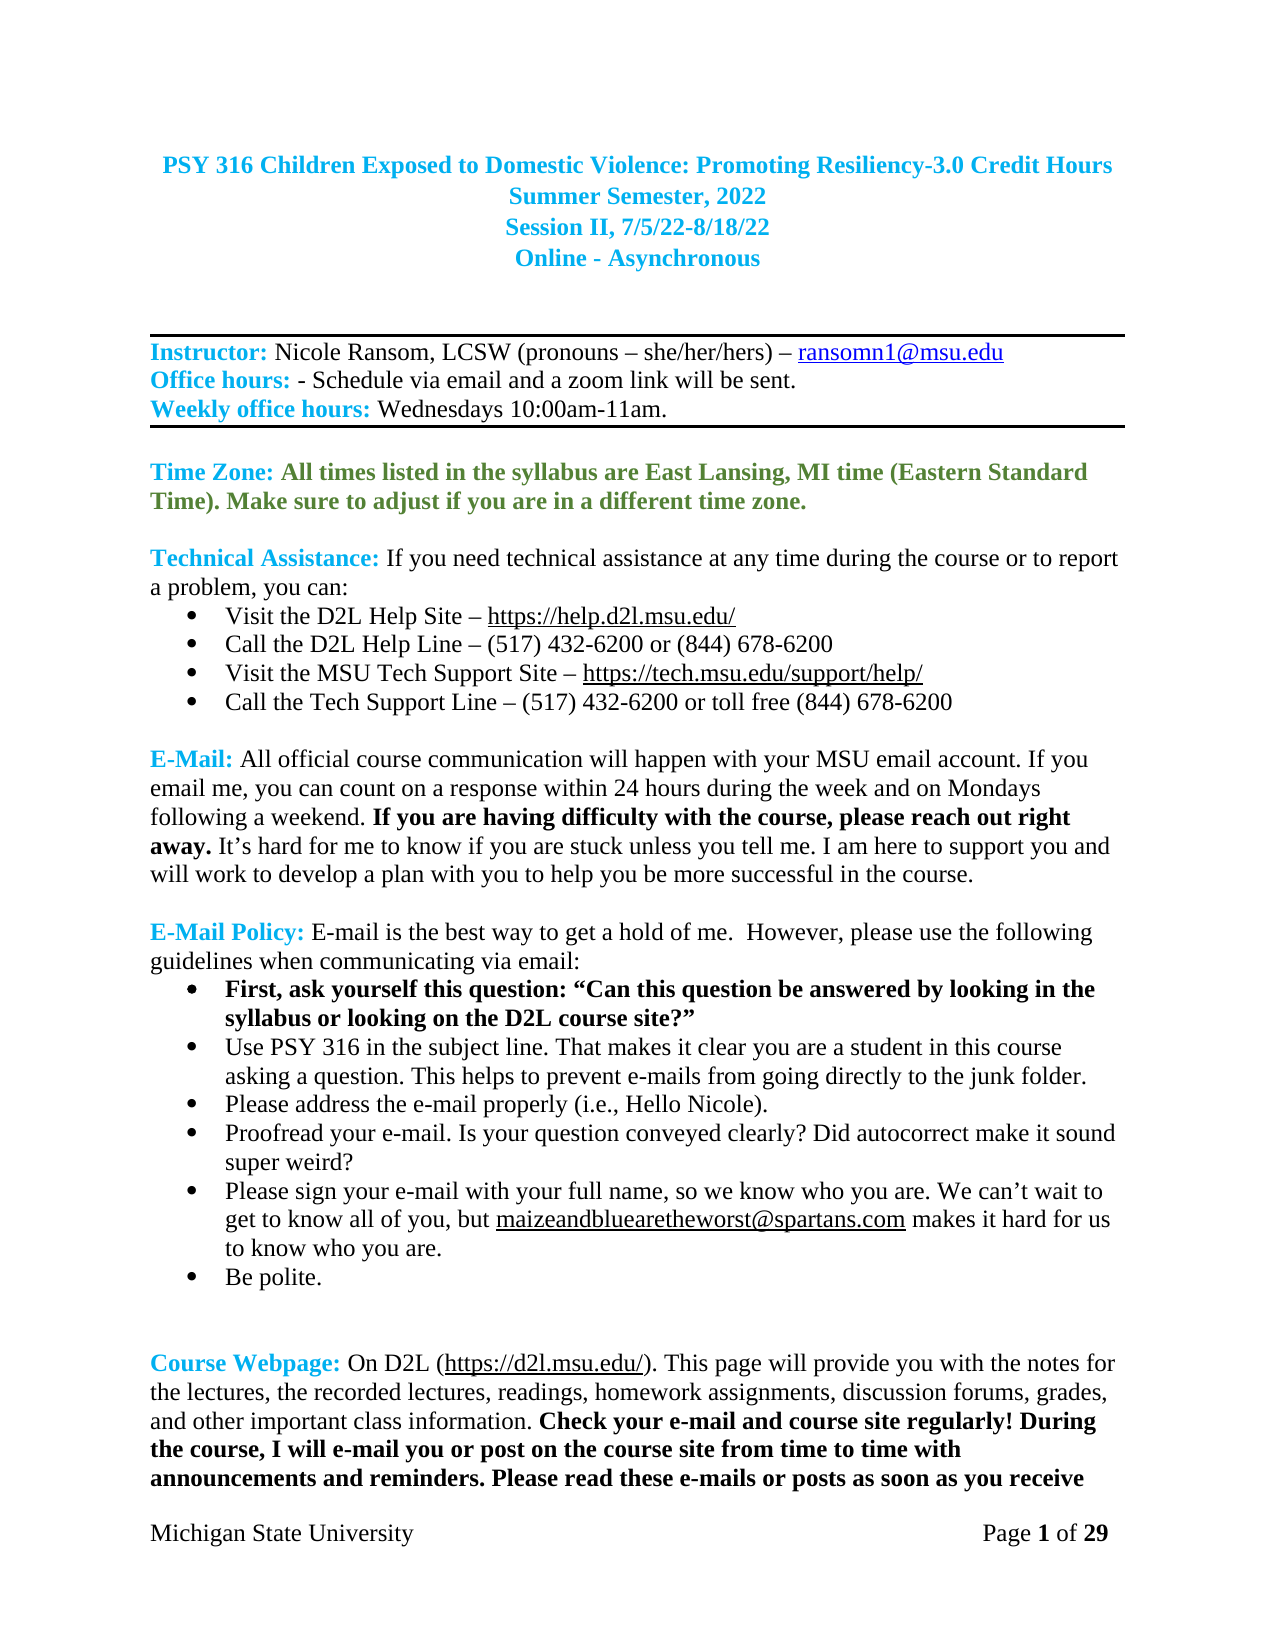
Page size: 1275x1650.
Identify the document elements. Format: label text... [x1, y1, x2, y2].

list Proofread your e-mail. Is your question conveyed clearly? Did autocorrect make it sound super weird? [187, 1118, 1125, 1176]
list Call the Tech Support Line – (517) 432-6200 or toll free (844) 678-6200 [187, 687, 1125, 716]
text Time Zone: All times listed in the syllabus are East Lansing, MI time (Eastern Standard Time). Make sure to adjust if you are in a different time zone. [150, 457, 1125, 514]
subtitle PSY 316 Children Exposed to Domestic Violence: Promoting Resiliency-3.0 Credit Hours [150, 150, 1125, 179]
list Visit the MSU Tech Support Site – https://tech.msu.edu/support/help/ [187, 658, 1125, 687]
text Instructor: Nicole Ransom, LCSW (pronouns – she/her/hers) – ransomn1@msu.edu [150, 337, 1125, 366]
list Call the D2L Help Line – (517) 432-6200 or (844) 678-6200 [187, 629, 1125, 658]
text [150, 1348, 1125, 1492]
list Use PSY 316 in the subject line. That makes it clear you are a student in this course asking a question. This helps to prevent e-mails from going directly to the junk folder. [187, 1032, 1125, 1089]
subtitle Summer Semester, 2022 [150, 181, 1125, 210]
text Office hours: - Schedule via email and a zoom link will be sent. [150, 366, 1125, 394]
text Technical Assistance: If you need technical assistance at any time during the course or to report a problem, you can: [150, 543, 1125, 601]
list First, ask yourself this question: “Can this question be answered by looking in the syllabus or looking on the D2L course site?” [187, 974, 1125, 1032]
list Be polite. [187, 1262, 1125, 1291]
text E-Mail Policy: E-mail is the best way to get a hold of me. However, please use the following guidelines when communicating via email: [150, 917, 1125, 974]
text Weekly office hours: Wednesdays 10:00am-11am. [150, 394, 1125, 425]
list Please sign your e-mail with your full name, so we know who you are. We can’t wait to get to know all of you, but maizeandbluearetheworst@spartans.com makes it hard for us to know who you are. [187, 1176, 1125, 1262]
subtitle Online - Asynchronous [150, 243, 1125, 272]
text E-Mail: All official course communication will happen with your MSU email account. If you email me, you can count on a response within 24 hours during the week and on Mondays following a weekend. If you are having difficulty with the course, please reach out right away. It’s hard for me to know if you are stuck unless you tell me. I am here to support you and will work to develop a plan with you to help you be more successful in the course. [150, 744, 1125, 888]
list Please address the e-mail properly (i.e., Hello Nicole). [187, 1089, 1125, 1118]
subtitle Session II, 7/5/22-8/18/22 [150, 212, 1125, 241]
list Visit the D2L Help Site – https://help.d2l.msu.edu/ [187, 601, 1125, 629]
